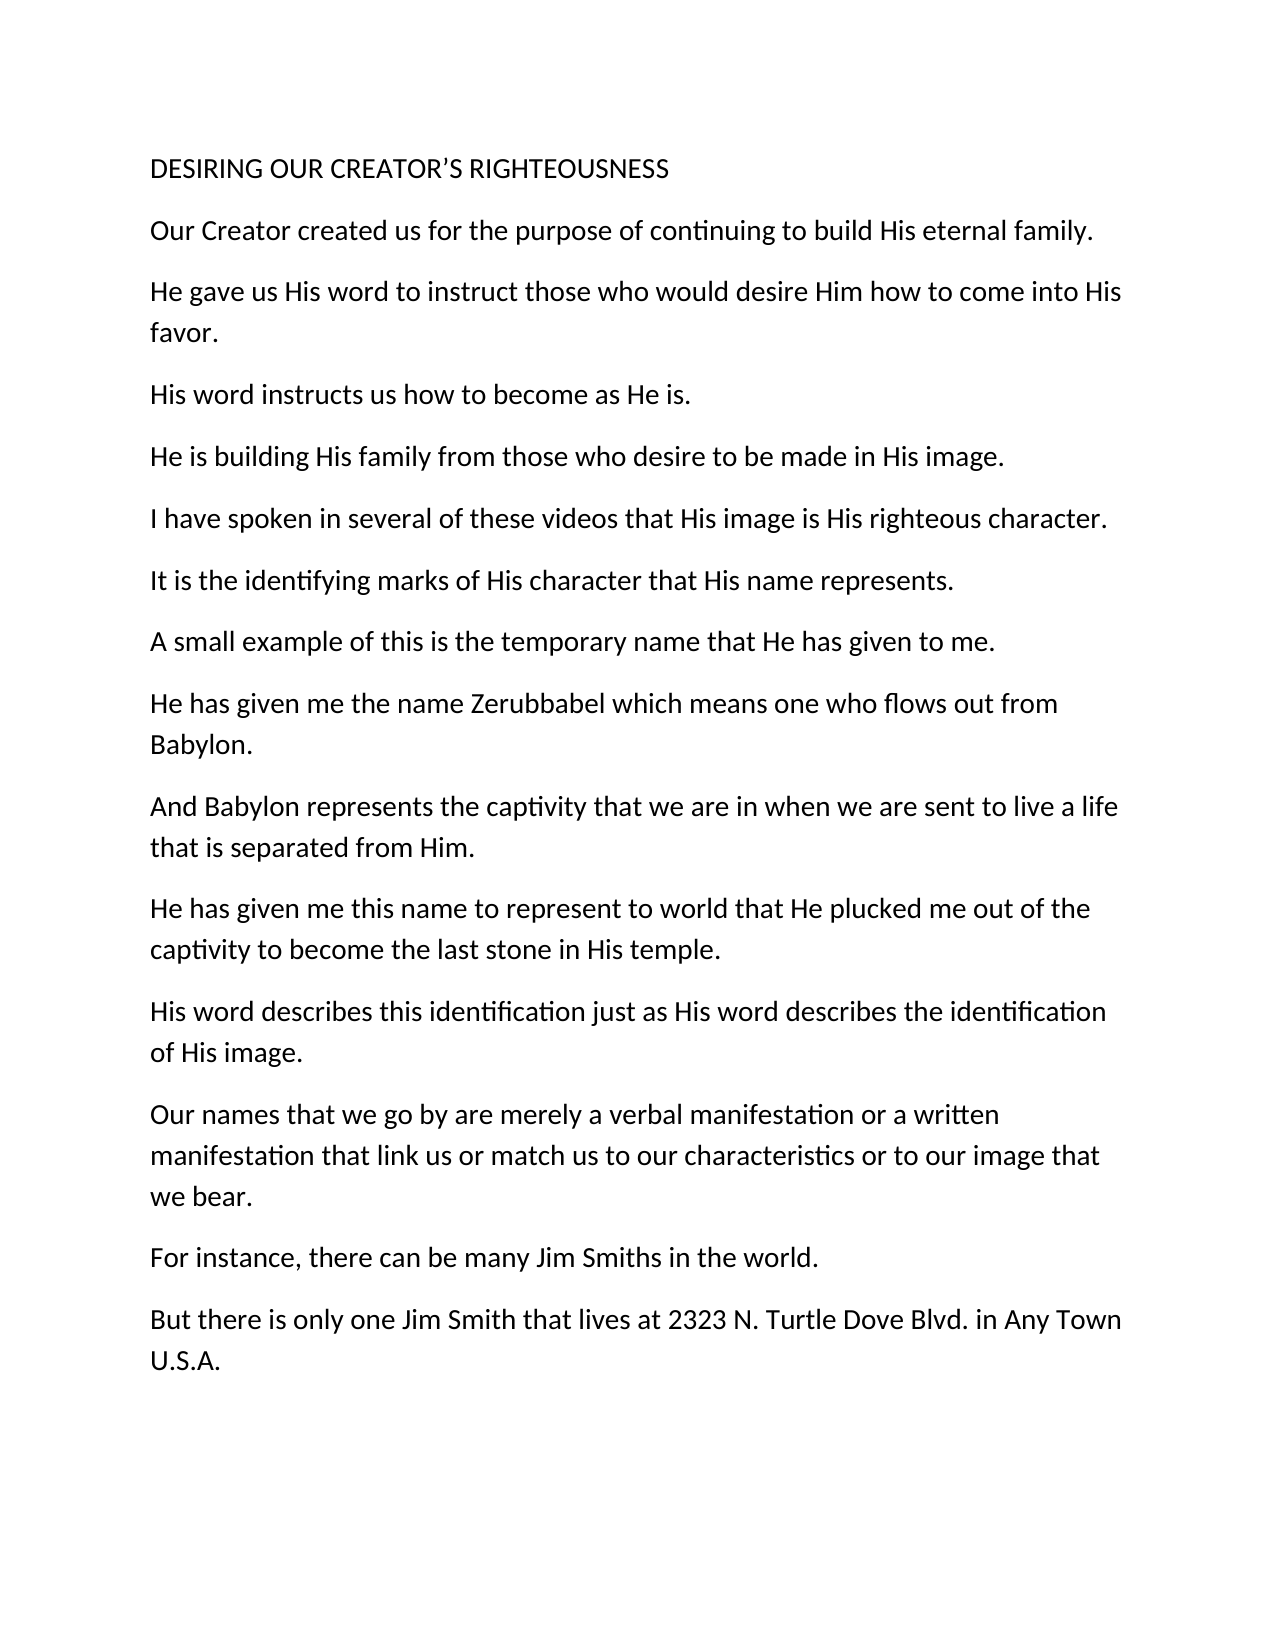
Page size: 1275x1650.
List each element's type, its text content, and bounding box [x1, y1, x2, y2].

text He has given me this name to represent to world that He plucked me out of the captivity to become the last stone in His temple. [150, 891, 1125, 967]
text It is the identifying marks of His character that His name represents. [150, 562, 1125, 597]
text DESIRING OUR CREATOR’S RIGHTEOUSNESS [150, 150, 1125, 186]
text His word describes this identification just as His word describes the identification of His image. [150, 993, 1125, 1070]
text I have spoken in several of these videos that His image is His righteous character. [150, 500, 1125, 535]
text He has given me the name Zerubbabel which means one who flows out from Babylon. [150, 685, 1125, 762]
text His word instructs us how to become as He is. [150, 376, 1125, 412]
text But there is only one Jim Smith that lives at 2323 N. Turtle Dove Blvd. in Any Town U.S.A. [150, 1301, 1125, 1378]
text A small example of this is the temporary name that He has given to me. [150, 623, 1125, 659]
text He is building His family from those who desire to be made in His image. [150, 438, 1125, 474]
text For instance, there can be many Jim Smiths in the world. [150, 1239, 1125, 1275]
text And Babylon represents the captivity that we are in when we are sent to live a life that is separated from Him. [150, 788, 1125, 864]
text Our Creator created us for the purpose of continuing to build His eternal family. [150, 212, 1125, 247]
text Our names that we go by are merely a verbal manifestation or a written manifestation that link us or match us to our characteristics or to our image that we bear. [150, 1096, 1125, 1213]
text He gave us His word to instruct those who would desire Him how to come into His favor. [150, 273, 1125, 350]
